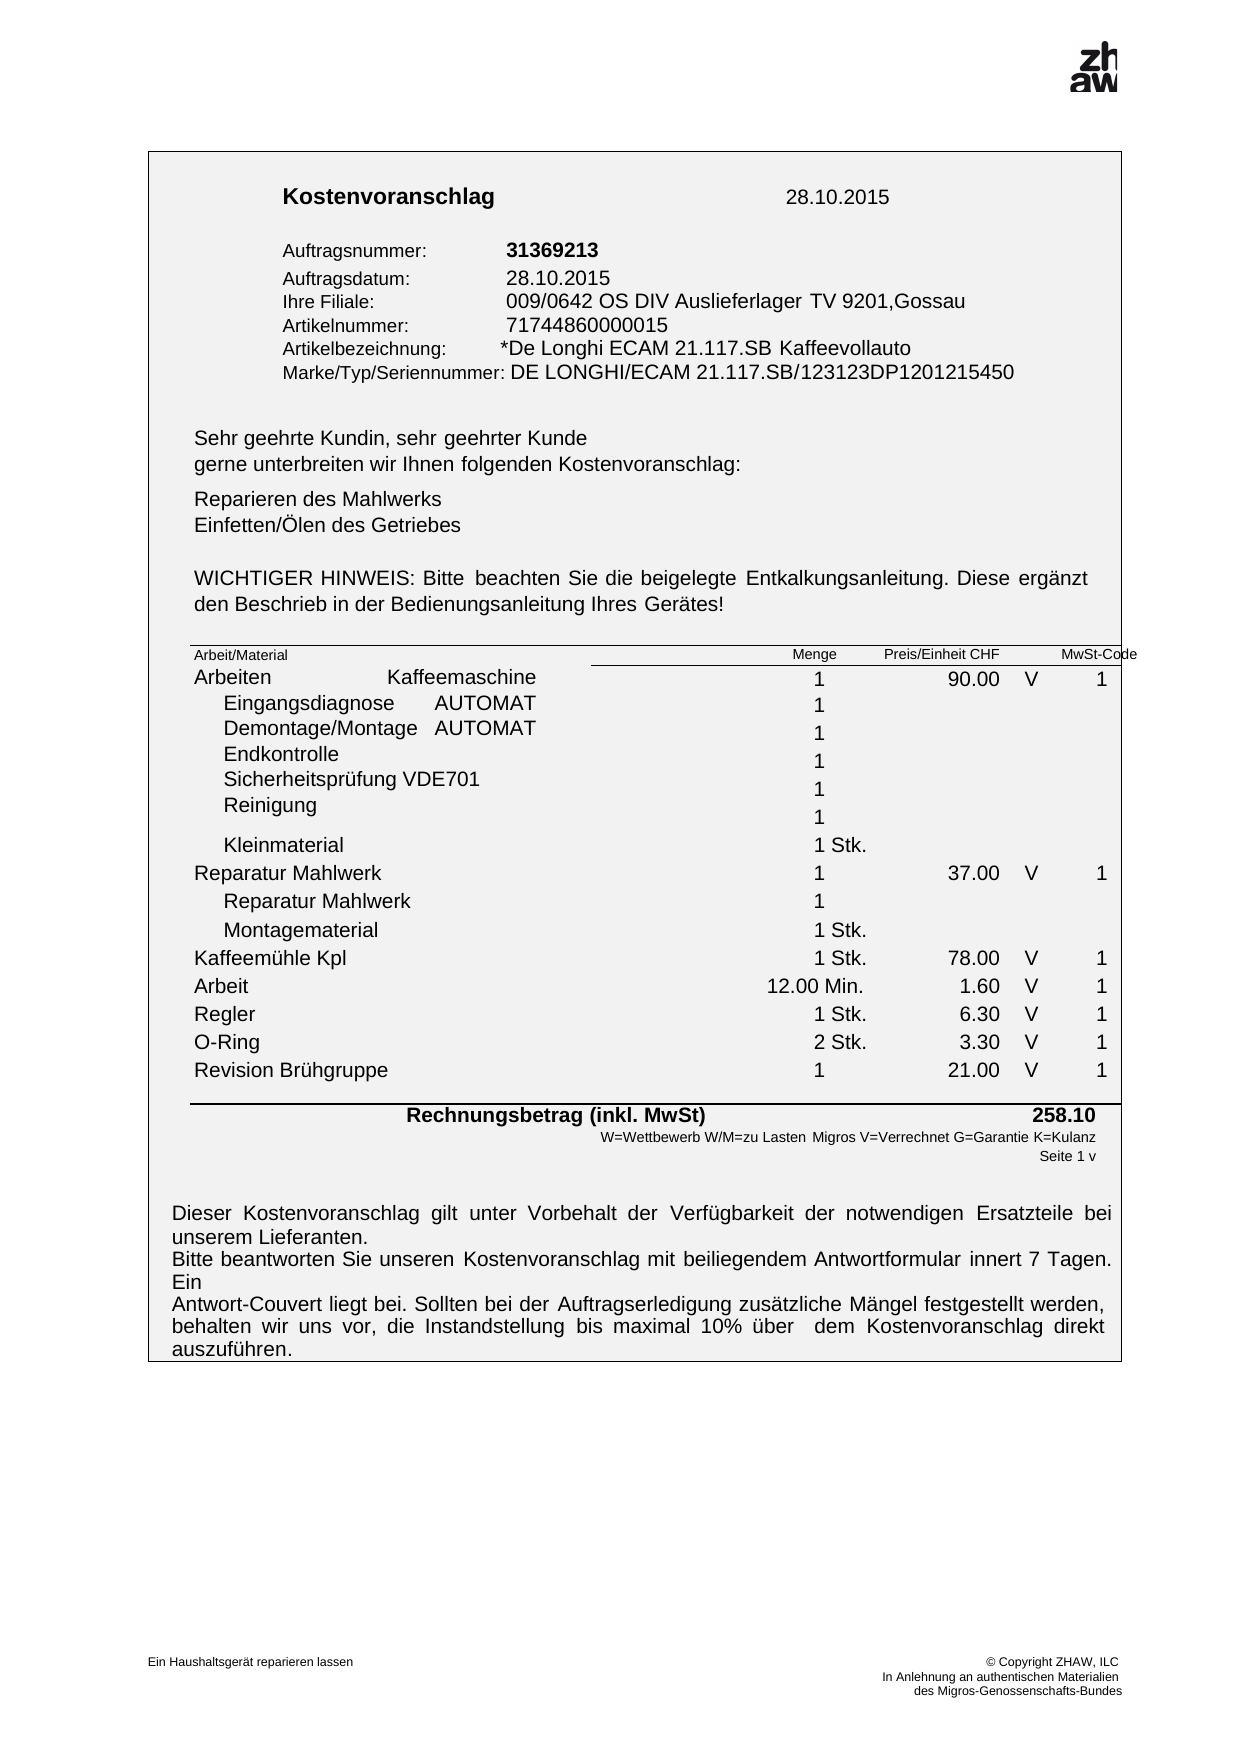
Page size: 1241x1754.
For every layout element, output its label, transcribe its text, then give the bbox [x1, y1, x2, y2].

picture [1070, 41, 1118, 92]
table_header Kostenvoranschlag 28.10.2015 Auftragsnummer: 31369213 Auftragsdatum: 28.10.2015 Ihre Filiale: 009/0642 OS DIV Auslieferlager TV 9201,Gossau Artikelnummer: 71744860000015 Artikelbezeichnung: *De Longhi ECAM 21.117.SB Kaffeevollauto Marke/Typ/Seriennummer: DE LONGHI/ECAM 21.117.SB/123123DP1201215450 Sehr geehrte Kundin, sehr geehrter Kunde gerne unterbreiten wir Ihnen folgenden Kostenvoranschlag: Reparieren des Mahlwerks Einfetten/Ölen des Getriebes WICHTIGER HINWEIS: Bitte beachten Sie die beigelegte Entkalkungsanleitung. Diese ergänzt den Beschrieb in der Bedienungsanleitung Ihres Gerätes! Rechnungsbetrag (inkl. MwSt) 258.10 W=Wettbewerb W/M=zu Lasten Migros V=Verrechnet G=Garantie K=Kulanz Seite 1 v Dieser Kostenvoranschlag gilt unter Vorbehalt der Verfügbarkeit der notwendigen Ersatzteile bei unserem Lieferanten. Bitte beantworten Sie unseren Kostenvoranschlag mit beiliegendem Antwortformular innert 7 Tagen. Ein Antwort-Couvert liegt bei. Sollten bei der Auftragserledigung zusätzliche Mängel festgestellt werden, behalten wir uns vor, die Instandstellung bis maximal 10% über dem Kostenvoranschlag direkt auszuführen. [149, 152, 1121, 1361]
